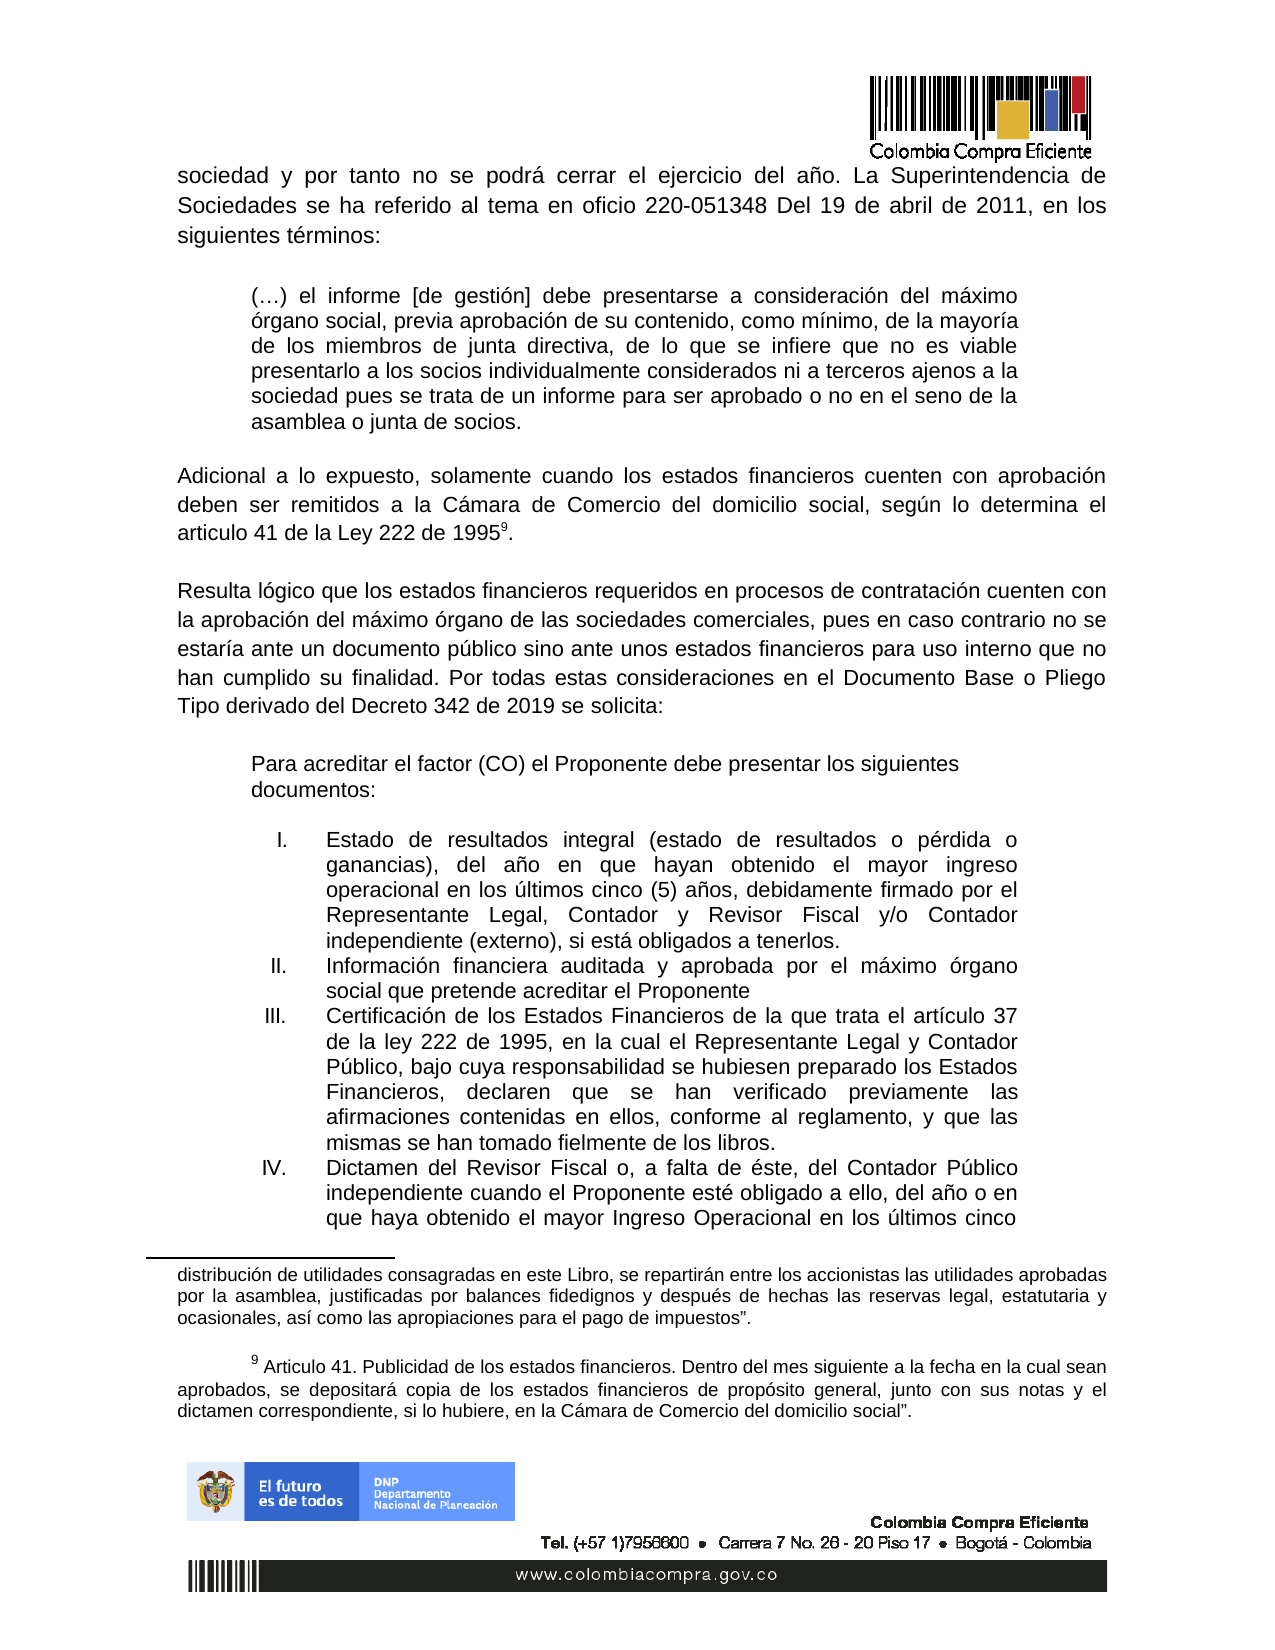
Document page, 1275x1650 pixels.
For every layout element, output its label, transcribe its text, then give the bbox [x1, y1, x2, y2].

text Adicional a lo expuesto, solamente cuando los estados financieros cuenten con aprobación deben ser remitidos a la Cámara de Comercio del domicilio social, según lo determina el articulo 41 de la Ley 222 de 1995. [177, 463, 1108, 545]
list Información financiera auditada y aprobada por el máximo órgano social que pretende acreditar el Proponente [270, 953, 1019, 1003]
text Para acreditar el factor (CO) el Proponente debe presentar los siguientes documentos: [251, 751, 1083, 802]
text (…) el informe [de gestión] debe presentarse a consideración del máximo órgano social, previa aprobación de su contenido, como mínimo, de la mayoría de los miembros de junta directiva, de lo que se infiere que no es viable presentarlo a los socios individualmente considerados ni a terceros ajenos a la sociedad pues se trata de un informe para ser aprobado o no en el seno de la asamblea o junta de socios. [251, 283, 1019, 434]
text Resulta lógico que los estados financieros requeridos en procesos de contratación cuenten con la aprobación del máximo órgano de las sociedades comerciales, pues en caso contrario no se estaría ante un documento público sino ante unos estados financieros para uso interno que no han cumplido su finalidad. Por todas estas consideraciones en el Documento Base o Pliego Tipo derivado del Decreto 342 de 2019 se solicita: [177, 578, 1108, 719]
picture [186, 1462, 1108, 1592]
list Certificación de los Estados Financieros de la que trata el artículo 37 de la ley 222 de 1995, en la cual el Representante Legal y Contador Público, bajo cuya responsabilidad se hubiesen preparado los Estados Financieros, declaren que se han verificado previamente las afirmaciones contenidas en ellos, conforme al reglamento, y que las mismas se han tomado fielmente de los libros. [264, 1003, 1019, 1154]
list Estado de resultados integral (estado de resultados o pérdida o ganancias), del año en que hayan obtenido el mayor ingreso operacional en los últimos cinco (5) años, debidamente firmado por el Representante Legal, Contador y Revisor Fiscal y/o Contador independiente (externo), si está obligados a tenerlos. [276, 827, 1019, 953]
picture [870, 76, 1092, 162]
text A partir de estas normas se entiende que los estados financieros y el informe de gestión deben ser primero aprobados por el órgano competente, antes de ser usados ante terceros. Además, vale la pena resaltar, que en virtud de los artículos 151 y 451 del Código de Comercio sin la aprobación respectiva no es posible distribuir las utilidades de la sociedad y por tanto no se podrá cerrar el ejercicio del año. La Superintendencia de Sociedades se ha referido al tema en oficio 220-051348 Del 19 de abril de 2011, en los siguientes términos: [177, 162, 1108, 248]
list Dictamen del Revisor Fiscal o, a falta de éste, del Contador Público independiente cuando el Proponente esté obligado a ello, del año o en que haya obtenido el mayor Ingreso Operacional en los últimos cinco [261, 1154, 1019, 1230]
